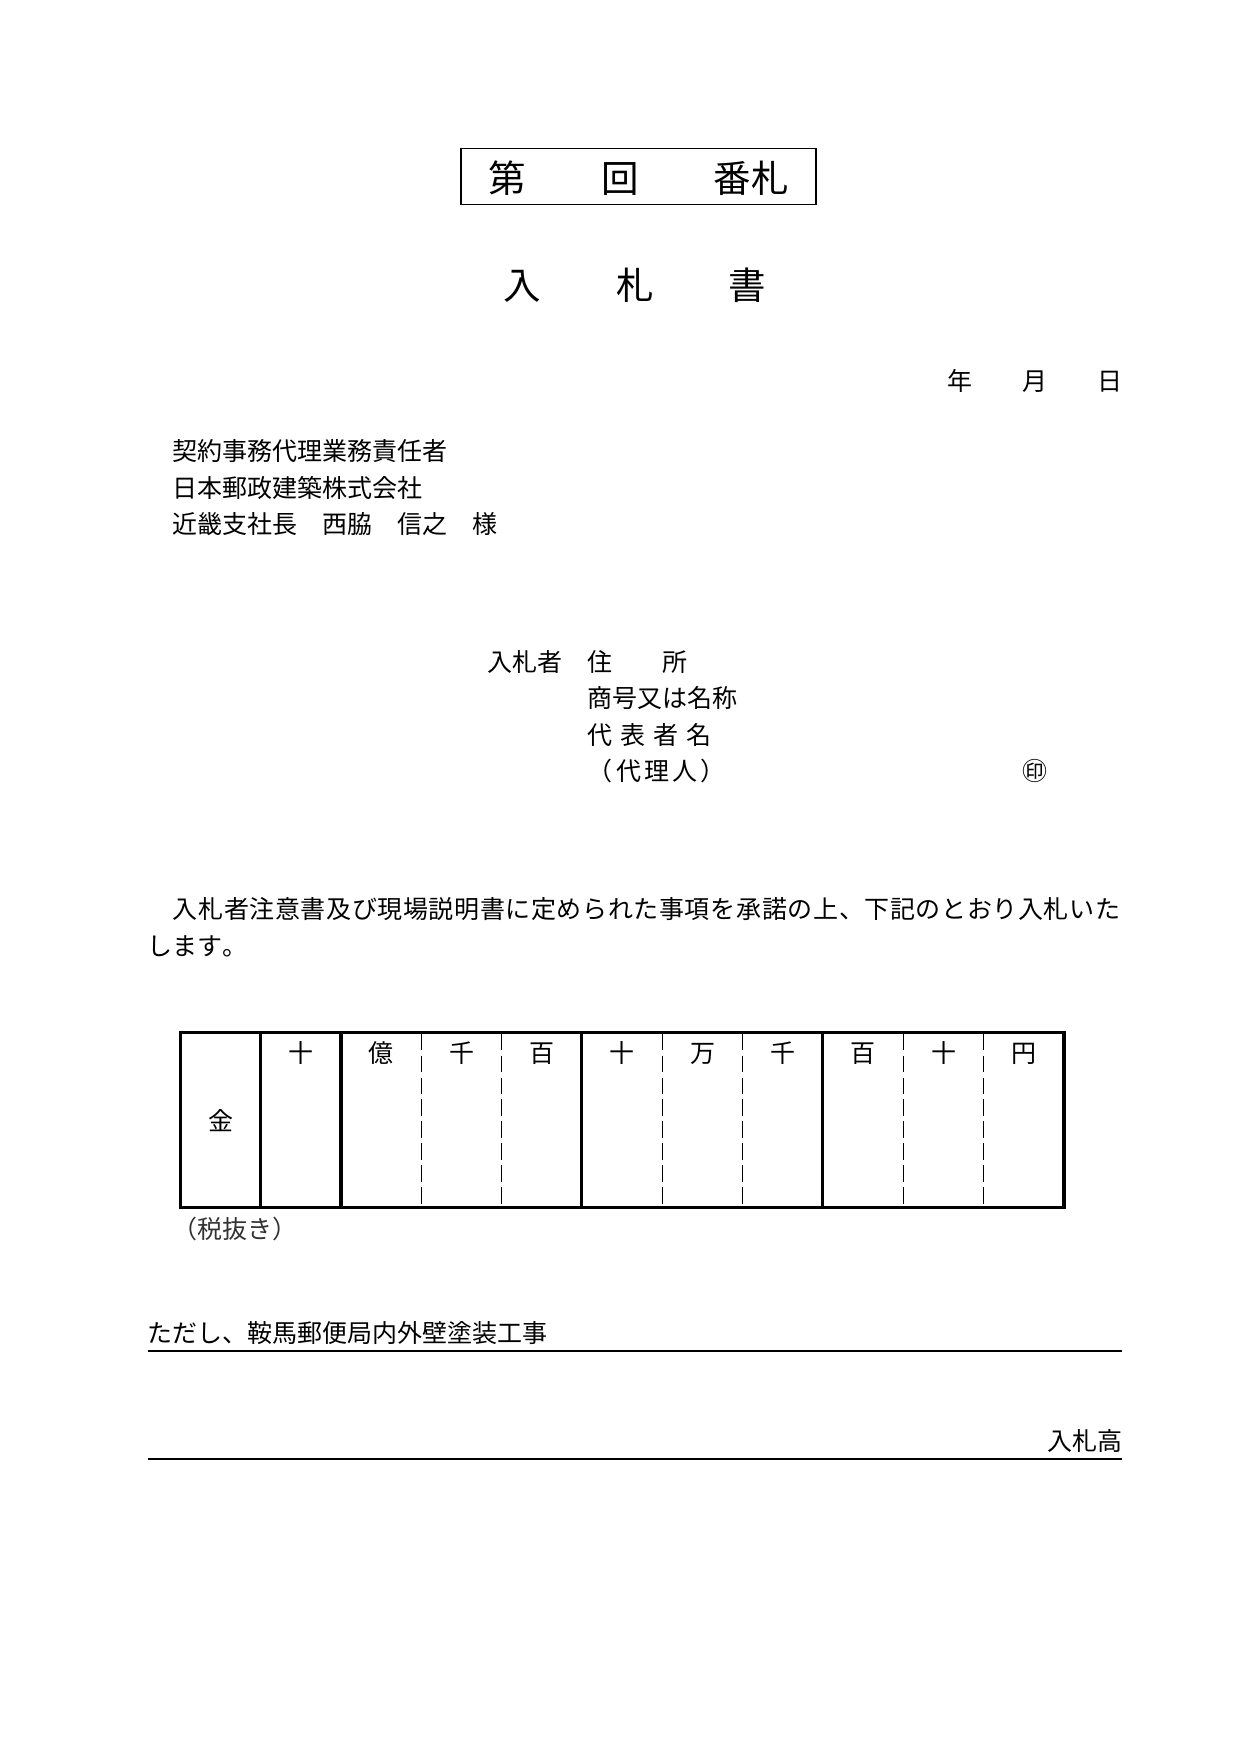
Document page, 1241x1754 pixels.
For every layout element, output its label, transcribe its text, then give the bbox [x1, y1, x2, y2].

table_header 百 [502, 1034, 580, 1206]
text 近畿支社長 西脇 信之 様 [148, 504, 1122, 541]
table_header 千 [743, 1034, 821, 1206]
text ただし、鞍馬郵便局内外壁塗装工事 [148, 1314, 1122, 1350]
text 入札者 住所 [487, 643, 1122, 679]
table_header 千 [421, 1034, 502, 1206]
text 入 札 書 [148, 256, 1122, 310]
table_header 円 [984, 1034, 1062, 1206]
table_header 億 [343, 1034, 421, 1206]
table_header 十 [262, 1034, 339, 1206]
text 日本郵政建築株式会社 [148, 468, 1122, 504]
table_header 万 [662, 1034, 743, 1206]
text （代理人） ㊞ [588, 751, 1122, 788]
table_header 第 回 番札 [462, 149, 815, 203]
text （税抜き） [148, 1209, 1122, 1246]
table_header 十 [583, 1034, 662, 1206]
text 年 月 日 [148, 361, 1122, 398]
text 契約事務代理業務責任者 [148, 432, 1122, 468]
text 入札者注意書及び現場説明書に定められた事項を承諾の上、下記のとおり入札いたします。 [148, 890, 1122, 962]
table_header 百 [824, 1034, 903, 1206]
table_header 十 [903, 1034, 983, 1206]
table_header 金 [182, 1034, 259, 1206]
text 代表者名 [587, 715, 1122, 751]
text 商号又は名称 [588, 679, 1122, 715]
text 入札高 [148, 1422, 1122, 1458]
